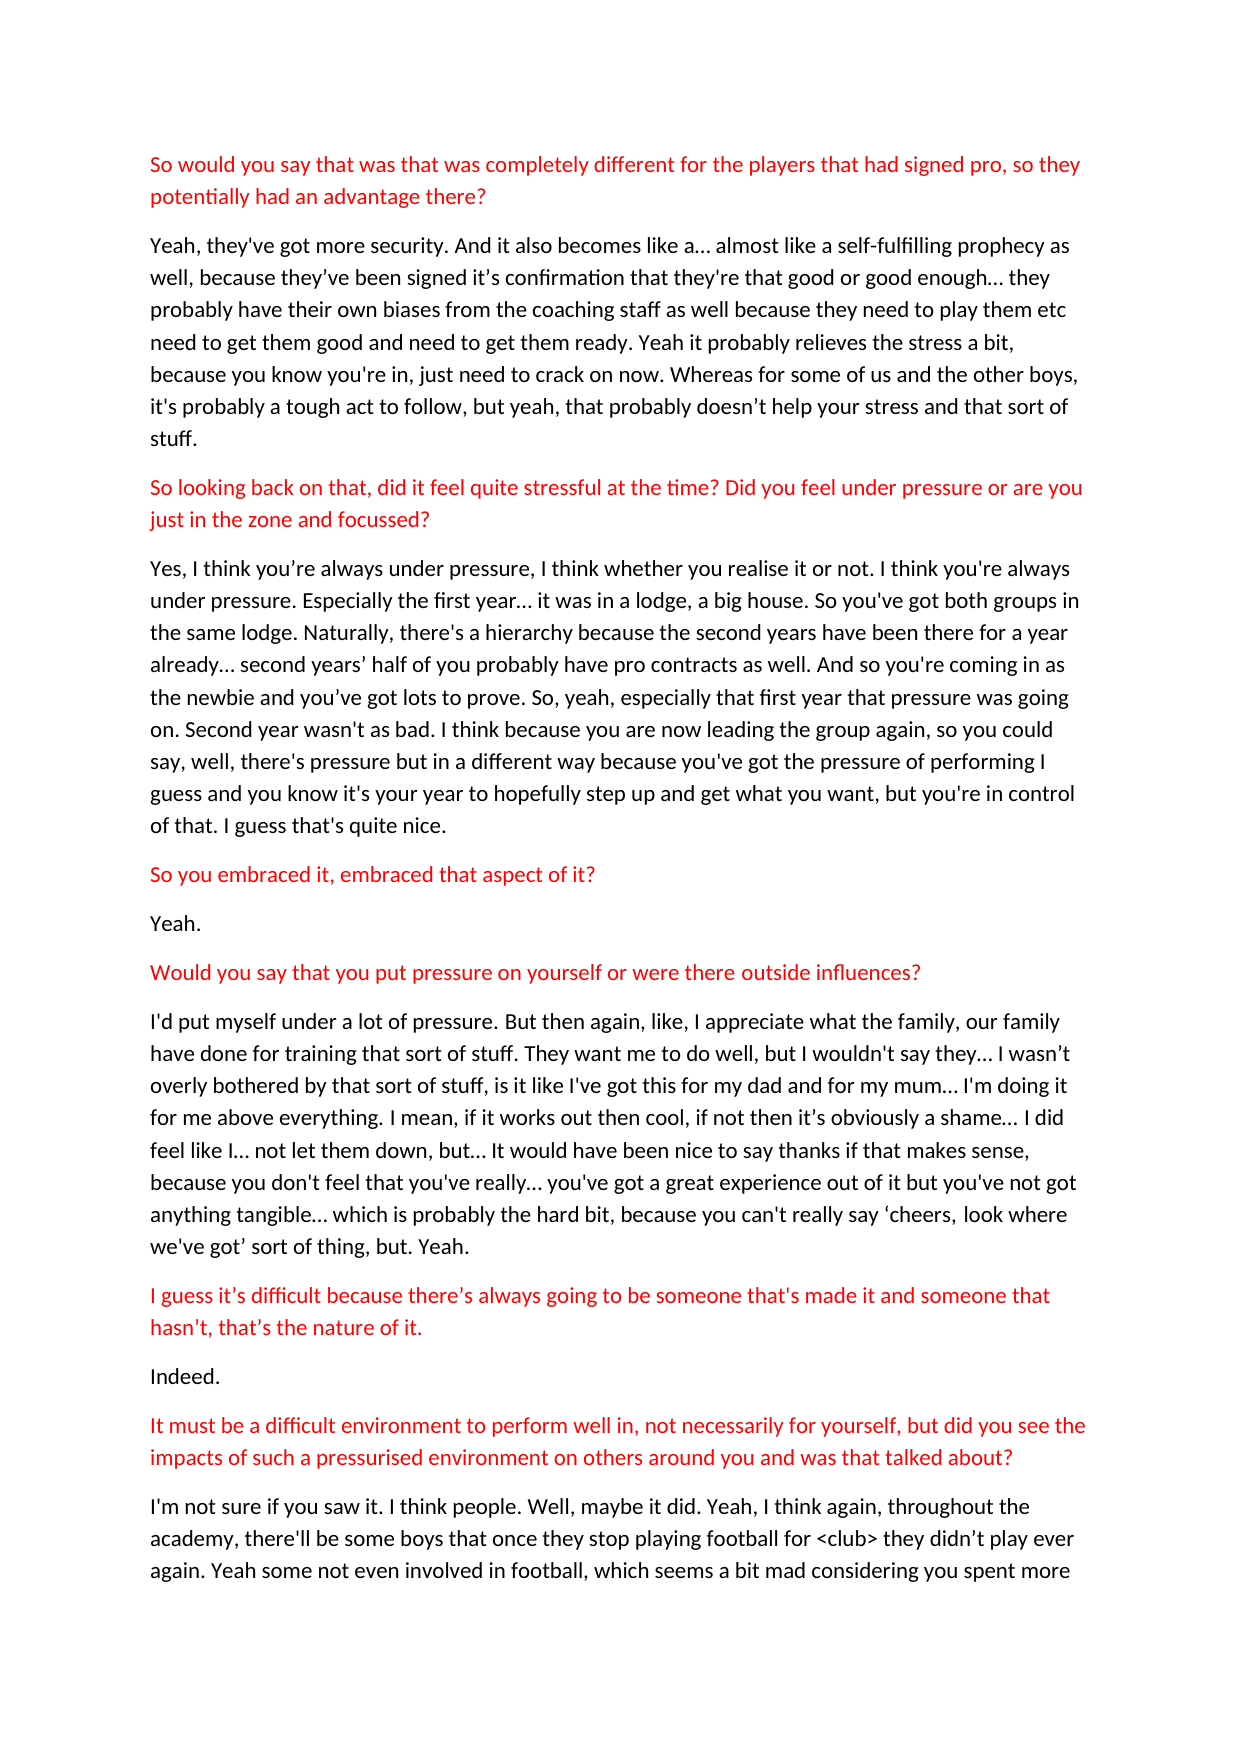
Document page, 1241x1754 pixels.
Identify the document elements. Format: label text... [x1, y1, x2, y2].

text Yes, I think you’re always under pressure, I think whether you realise it or not. I think you're always under pressure. Especially the first year… it was in a lodge, a big house. So you've got both groups in the same lodge. Naturally, there's a hierarchy because the second years have been there for a year already… second years’ half of you probably have pro contracts as well. And so you're coming in as the newbie and you’ve got lots to prove. So, yeah, especially that first year that pressure was going on. Second year wasn't as bad. I think because you are now leading the group again, so you could say, well, there's pressure but in a different way because you've got the pressure of performing I guess and you know it's your year to hopefully step up and get what you want, but you're in control of that. I guess that's quite nice. [150, 554, 1090, 839]
text Would you say that you put pressure on yourself or were there outside influences? [150, 958, 1090, 986]
text So looking back on that, did it feel quite stressful at the time? Did you feel under pressure or are you just in the zone and focussed? [150, 473, 1090, 533]
text Yeah, they've got more security. And it also becomes like a… almost like a self-fulfilling prophecy as well, because they’ve been signed it’s confirmation that they're that good or good enough… they probably have their own biases from the coaching staff as well because they need to play them etc need to get them good and need to get them ready. Yeah it probably relieves the stress a bit, because you know you're in, just need to crack on now. Whereas for some of us and the other boys, it's probably a tough act to follow, but yeah, that probably doesn’t help your stress and that sort of stuff. [150, 231, 1090, 452]
text I guess it’s difficult because there’s always going to be someone that's made it and someone that hasn’t, that’s the nature of it. [150, 1281, 1090, 1341]
text Indeed. [150, 1362, 1090, 1390]
text It must be a difficult environment to perform well in, not necessarily for yourself, but did you see the impacts of such a pressurised environment on others around you and was that talked about? [150, 1411, 1090, 1471]
text Yeah. [150, 909, 1090, 937]
text So you embraced it, embraced that aspect of it? [150, 860, 1090, 888]
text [150, 1492, 1090, 1584]
text I'd put myself under a lot of pressure. But then again, like, I appreciate what the family, our family have done for training that sort of stuff. They want me to do well, but I wouldn't say they… I wasn’t overly bothered by that sort of stuff, is it like I've got this for my dad and for my mum… I'm doing it for me above everything. I mean, if it works out then cool, if not then it’s obviously a shame… I did feel like I… not let them down, but… It would have been nice to say thanks if that makes sense, because you don't feel that you've really… you've got a great experience out of it but you've not got anything tangible… which is probably the hard bit, because you can't really say ‘cheers, look where we've got’ sort of thing, but. Yeah. [150, 1007, 1090, 1260]
text So would you say that was that was completely different for the players that had signed pro, so they potentially had an advantage there? [150, 150, 1090, 210]
